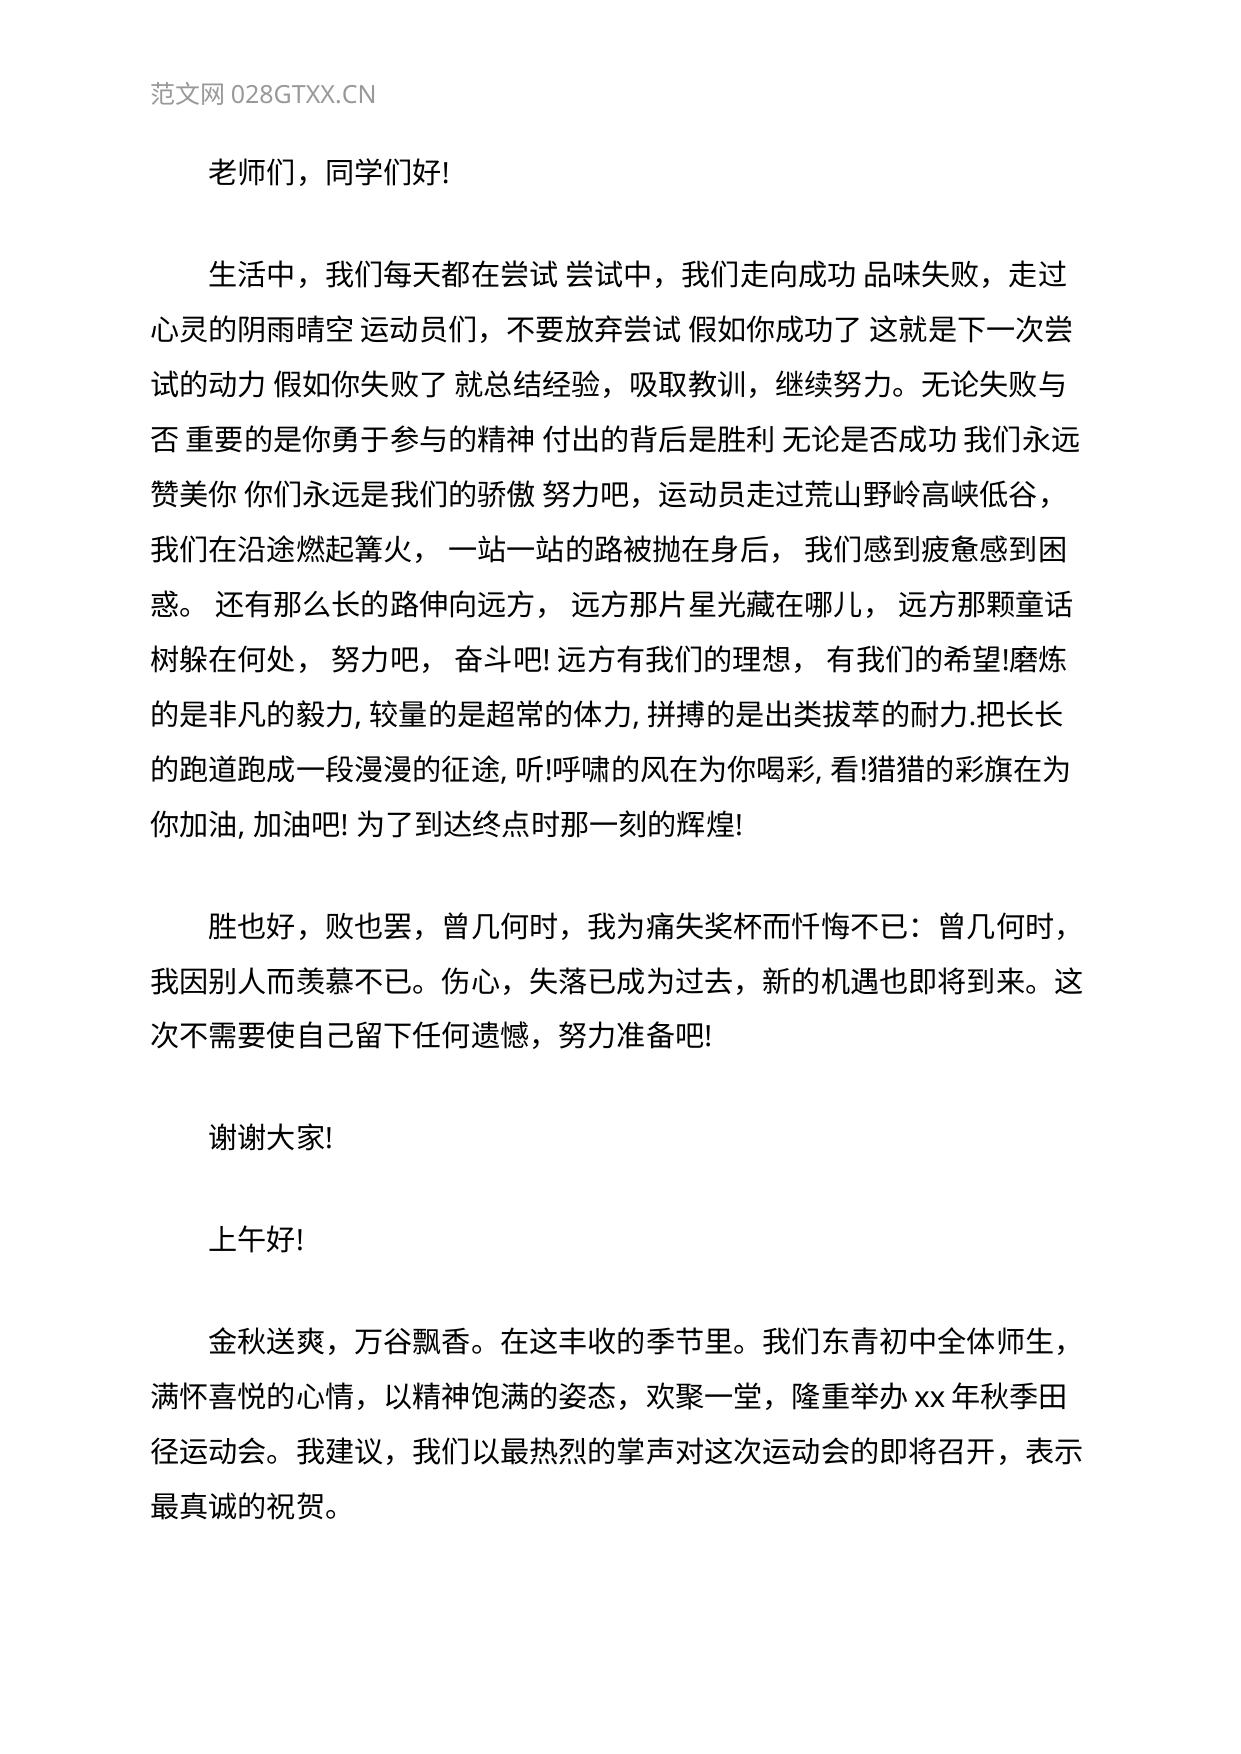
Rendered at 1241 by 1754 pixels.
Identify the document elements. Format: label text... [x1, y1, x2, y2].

text 上午好! [150, 1217, 1090, 1259]
text 谢谢大家! [150, 1115, 1090, 1157]
text 金秋送爽，万谷飘香。在这丰收的季节里。我们东青初中全体师生，满怀喜悦的心情，以精神饱满的姿态，欢聚一堂，隆重举办xx年秋季田径运动会。我建议，我们以最热烈的掌声对这次运动会的即将召开，表示最真诚的祝贺。 [150, 1319, 1090, 1526]
text 生活中，我们每天都在尝试 尝试中，我们走向成功 品味失败，走过心灵的阴雨晴空 运动员们，不要放弃尝试 假如你成功了 这就是下一次尝试的动力 假如你失败了 就总结经验，吸取教训，继续努力。无论失败与否 重要的是你勇于参与的精神 付出的背后是胜利 无论是否成功 我们永远赞美你 你们永远是我们的骄傲 努力吧，运动员走过荒山野岭高峡低谷， 我们在沿途燃起篝火， 一站一站的路被抛在身后， 我们感到疲惫感到困惑。 还有那么长的路伸向远方， 远方那片星光藏在哪儿， 远方那颗童话树躲在何处， 努力吧， 奋斗吧! 远方有我们的理想， 有我们的希望!磨炼的是非凡的毅力, 较量的是超常的体力, 拼搏的是出类拔萃的耐力.把长长的跑道跑成一段漫漫的征途, 听!呼啸的风在为你喝彩, 看!猎猎的彩旗在为你加油, 加油吧! 为了到达终点时那一刻的辉煌! [150, 252, 1090, 844]
text 胜也好，败也罢，曾几何时，我为痛失奖杯而忏悔不已：曾几何时，我因别人而羡慕不已。伤心，失落已成为过去，新的机遇也即将到来。这次不需要使自己留下任何遗憾，努力准备吧! [150, 903, 1090, 1055]
text 老师们，同学们好! [150, 150, 1090, 192]
